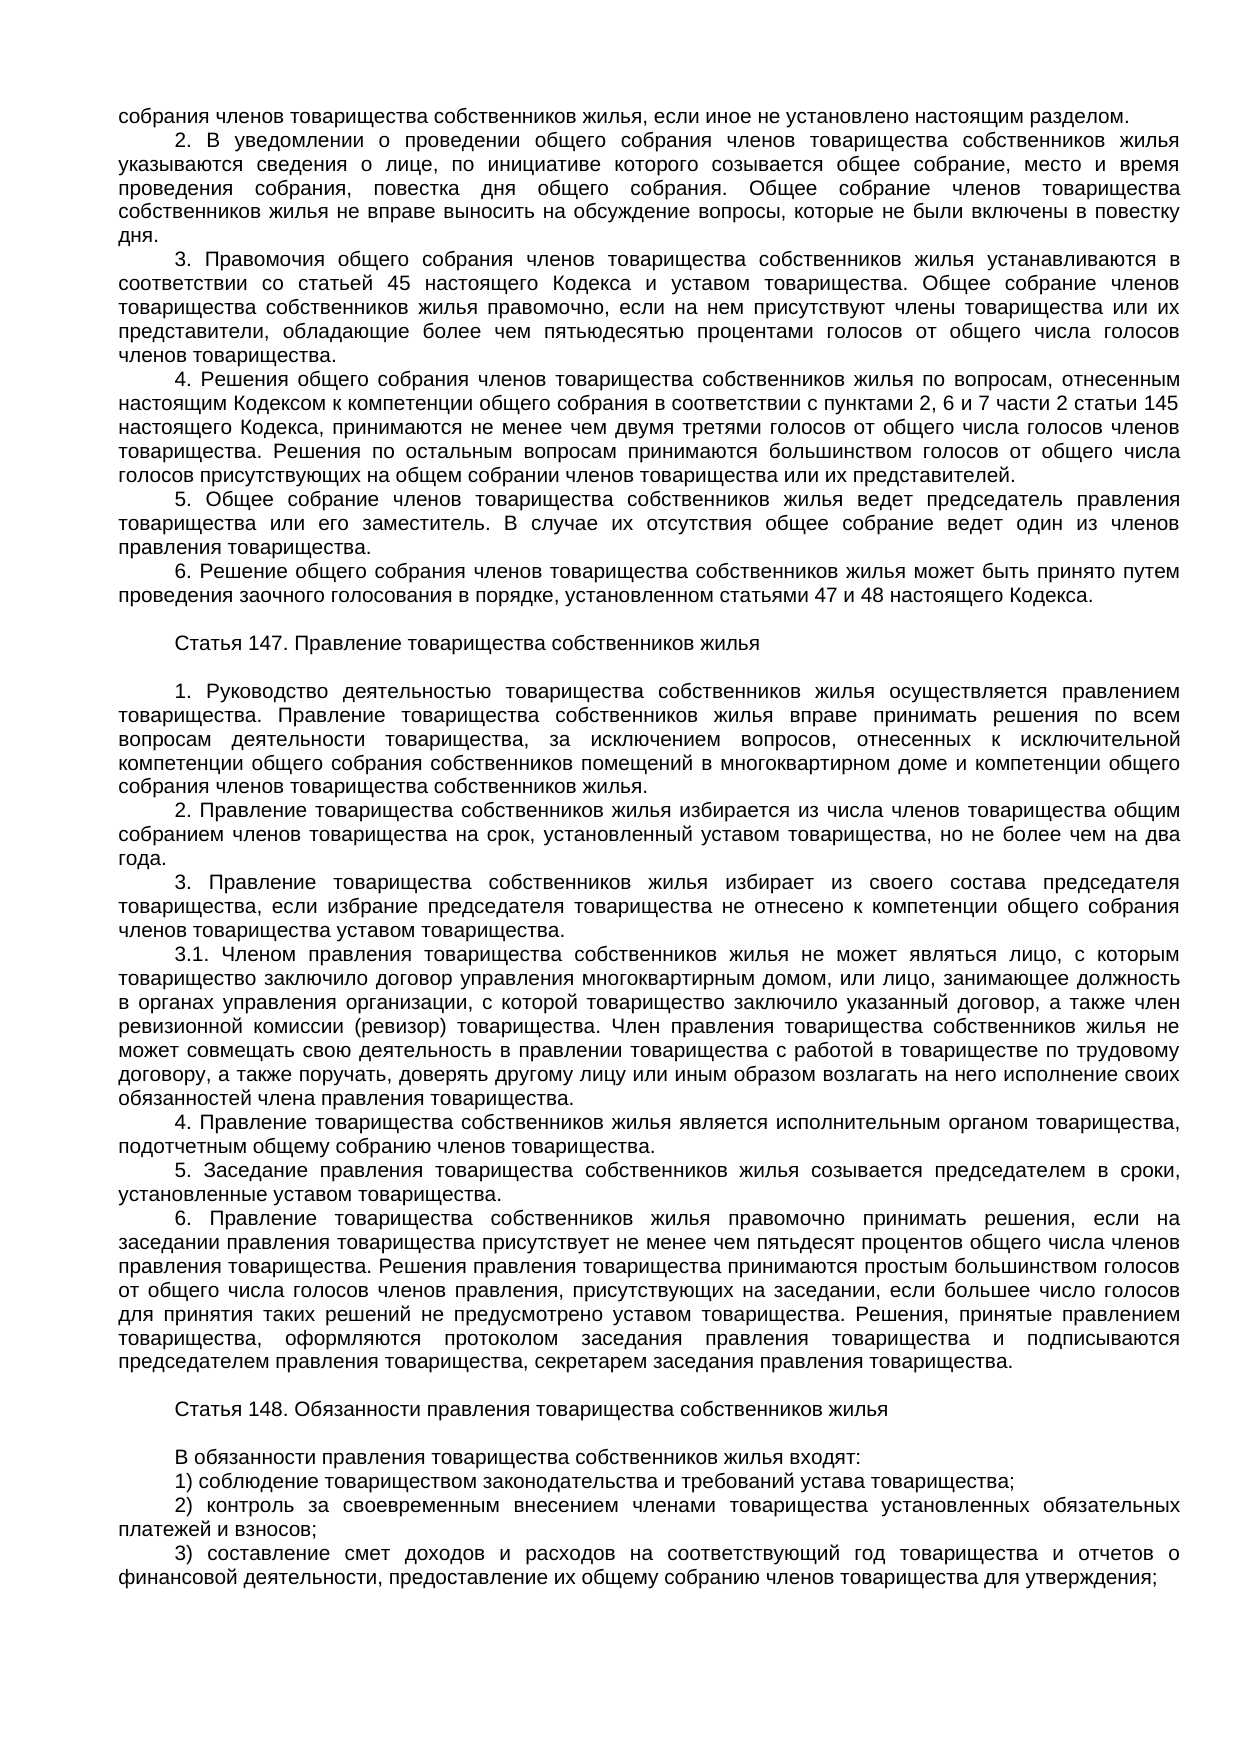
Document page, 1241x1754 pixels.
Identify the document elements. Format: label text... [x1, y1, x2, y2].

text 2) контроль за своевременным внесением членами товарищества установленных обязательных платежей и взносов; [118, 1493, 1181, 1541]
text 5. Заседание правления товарищества собственников жилья созывается председателем в сроки, установленные уставом товарищества. [118, 1158, 1181, 1206]
text 2. Правление товарищества собственников жилья избирается из числа членов товарищества общим собранием членов товарищества на срок, установленный уставом товарищества, но не более чем на два года. [118, 798, 1181, 870]
text 4. Решения общего собрания членов товарищества собственников жилья по вопросам, отнесенным настоящим Кодексом к компетенции общего собрания в соответствии с пунктами 2, 6 и 7 части 2 статьи 145 настоящего Кодекса, принимаются не менее чем двумя третями голосов от общего числа голосов членов товарищества. Решения по остальным вопросам принимаются большинством голосов от общего числа голосов присутствующих на общем собрании членов товарищества или их представителей. [118, 367, 1181, 487]
text 3. Правление товарищества собственников жилья избирает из своего состава председателя товарищества, если избрание председателя товарищества не отнесено к компетенции общего собрания членов товарищества уставом товарищества. [118, 870, 1181, 942]
text 4. Правление товарищества собственников жилья является исполнительным органом товарищества, подотчетным общему собранию членов товарищества. [118, 1110, 1181, 1158]
text 3. Правомочия общего собрания членов товарищества собственников жилья устанавливаются в соответствии со статьей 45 настоящего Кодекса и уставом товарищества. Общее собрание членов товарищества собственников жилья правомочно, если на нем присутствуют члены товарищества или их представители, обладающие более чем пятьюдесятью процентами голосов от общего числа голосов членов товарищества. [118, 247, 1181, 367]
text 6. Правление товарищества собственников жилья правомочно принимать решения, если на заседании правления товарищества присутствует не менее чем пятьдесят процентов общего числа членов правления товарищества. Решения правления товарищества принимаются простым большинством голосов от общего числа голосов членов правления, присутствующих на заседании, если большее число голосов для принятия таких решений не предусмотрено уставом товарищества. Решения, принятые правлением товарищества, оформляются протоколом заседания правления товарищества и подписываются председателем правления товарищества, секретарем заседания правления товарищества. [118, 1206, 1181, 1373]
text Статья 147. Правление товарищества собственников жилья [118, 631, 1181, 654]
text В обязанности правления товарищества собственников жилья входят: [118, 1445, 1181, 1469]
text 3) составление смет доходов и расходов на соответствующий год товарищества и отчетов о финансовой деятельности, предоставление их общему собранию членов товарищества для утверждения; [118, 1541, 1181, 1589]
text 5. Общее собрание членов товарищества собственников жилья ведет председатель правления товарищества или его заместитель. В случае их отсутствия общее собрание ведет один из членов правления товарищества. [118, 487, 1181, 559]
text 1. Руководство деятельностью товарищества собственников жилья осуществляется правлением товарищества. Правление товарищества собственников жилья вправе принимать решения по всем вопросам деятельности товарищества, за исключением вопросов, отнесенных к исключительной компетенции общего собрания собственников помещений в многоквартирном доме и компетенции общего собрания членов товарищества собственников жилья. [118, 678, 1181, 798]
text 3.1. Членом правления товарищества собственников жилья не может являться лицо, с которым товарищество заключило договор управления многоквартирным домом, или лицо, занимающее должность в органах управления организации, с которой товарищество заключило указанный договор, а также член ревизионной комиссии (ревизор) товарищества. Член правления товарищества собственников жилья не может совмещать свою деятельность в правлении товарищества с работой в товариществе по трудовому договору, а также поручать, доверять другому лицу или иным образом возлагать на него исполнение своих обязанностей члена правления товарищества. [118, 942, 1181, 1110]
text Статья 148. Обязанности правления товарищества собственников жилья [118, 1397, 1181, 1421]
text 1) соблюдение товариществом законодательства и требований устава товарищества; [118, 1469, 1181, 1493]
text 6. Решение общего собрания членов товарищества собственников жилья может быть принято путем проведения заочного голосования в порядке, установленном статьями 47 и 48 настоящего Кодекса. [118, 559, 1181, 607]
text 2. В уведомлении о проведении общего собрания членов товарищества собственников жилья указываются сведения о лице, по инициативе которого созывается общее собрание, место и время проведения собрания, повестка дня общего собрания. Общее собрание членов товарищества собственников жилья не вправе выносить на обсуждение вопросы, которые не были включены в повестку дня. [118, 127, 1181, 247]
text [118, 103, 1181, 127]
